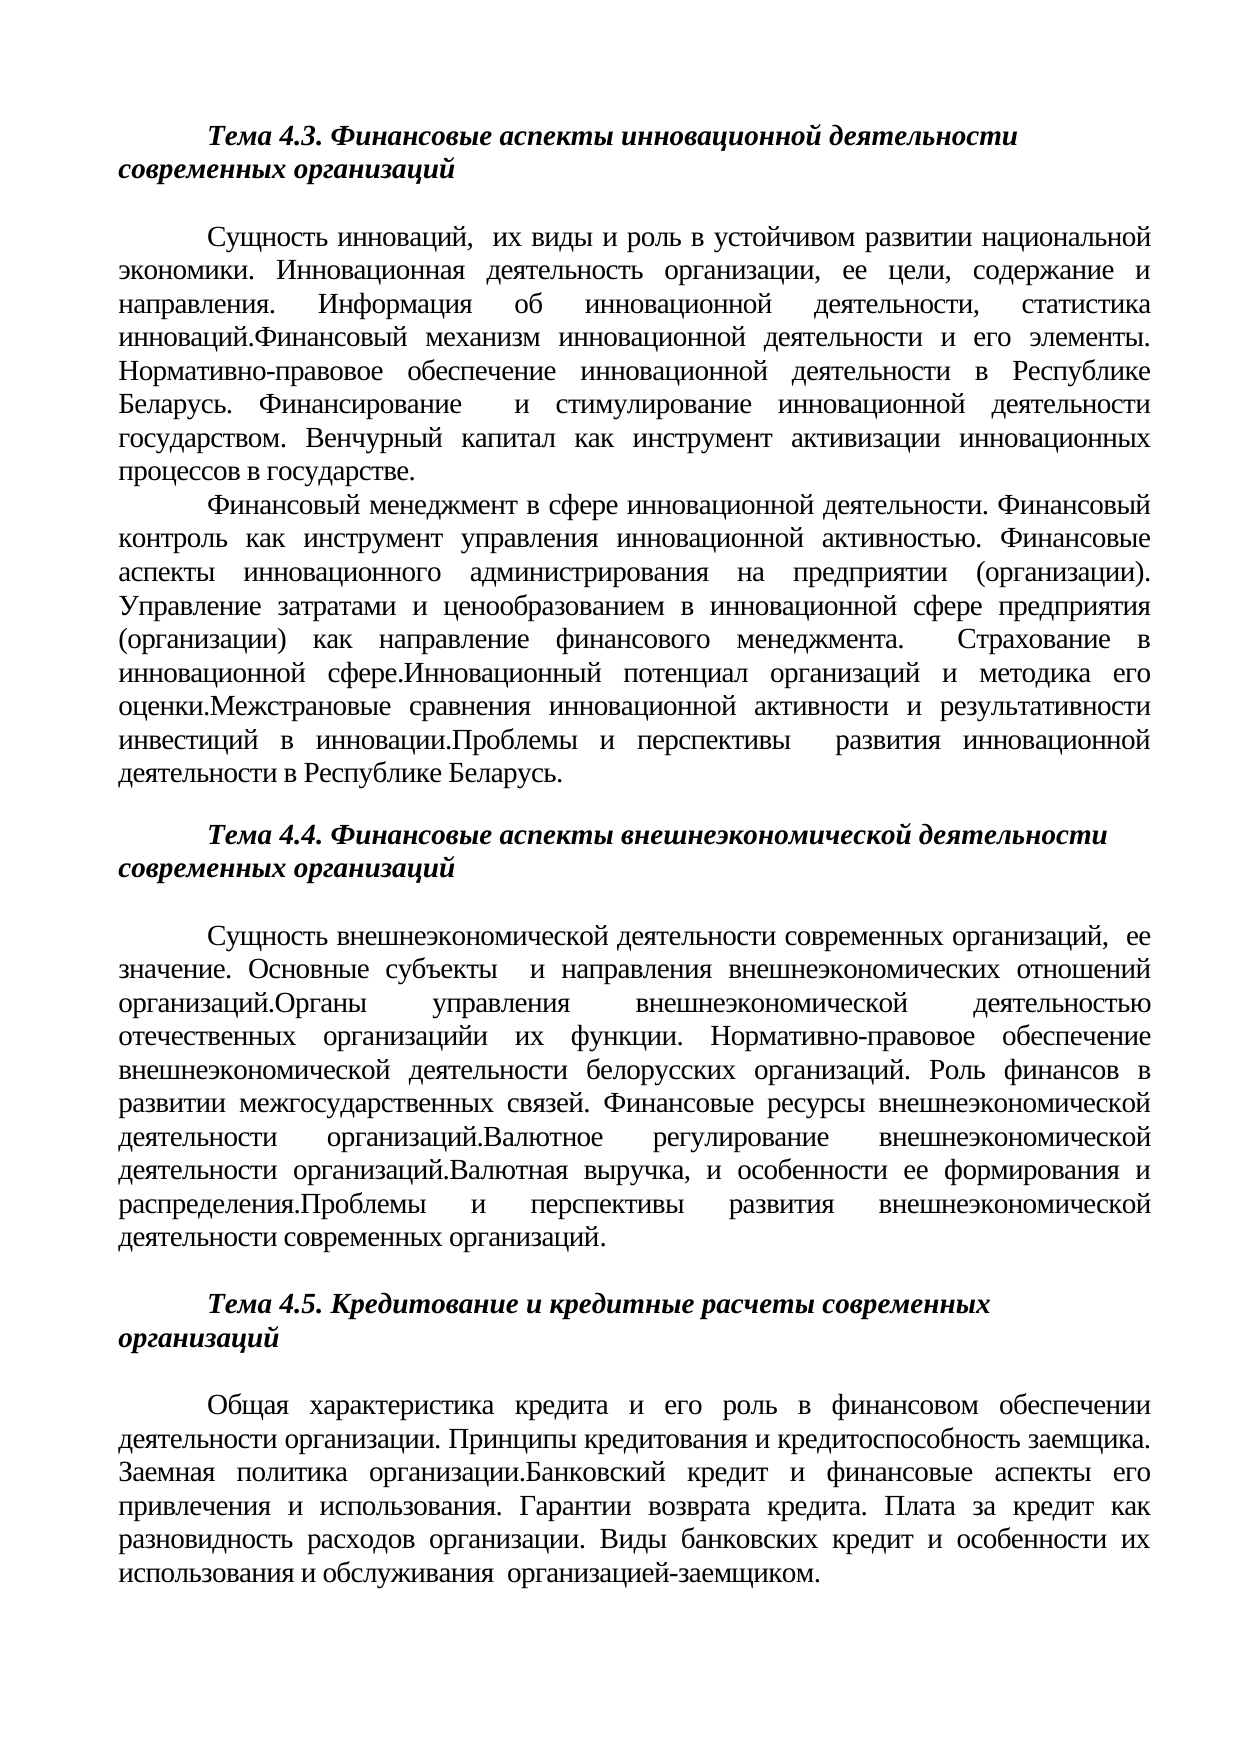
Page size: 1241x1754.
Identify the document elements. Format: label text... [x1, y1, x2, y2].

text Тема 4.5. Кредитование и кредитные расчеты современных организаций [118, 1287, 1152, 1354]
text Тема 4.4. Финансовые аспекты внешнеэкономической деятельности современных организаций [118, 817, 1152, 884]
text Тема 4.3. Финансовые аспекты инновационной деятельности современных организаций [118, 118, 1152, 185]
text Общая характеристика кредита и его роль в финансовом обеспечении деятельности организации. Принципы кредитования и кредитоспособность заемщика. Заемная политика организации.Банковский кредит и финансовые аспекты его привлечения и использования. Гарантии возврата кредита. Плата за кредит как разновидность расходов организации. Виды банковских кредит и особенности их использования и обслуживания организацией-заемщиком. [118, 1387, 1152, 1588]
text Финансовый менеджмент в сфере инновационной деятельности. Финансовый контроль как инструмент управления инновационной активностью. Финансовые аспекты инновационного администрирования на предприятии (организации). Управление затратами и ценообразованием в инновационной сфере предприятия (организации) как направление финансового менеджмента. Страхование в инновационной сфере.Инновационный потенциал организаций и методика его оценки.Межстрановые сравнения инновационной активности и результативности инвестиций в инновации.Проблемы и перспективы развития инновационной деятельности в Республике Беларусь. [118, 487, 1152, 789]
text Сущность инноваций, их виды и роль в устойчивом развитии национальной экономики. Инновационная деятельность организации, ее цели, содержание и направления. Информация об инновационной деятельности, статистика инноваций.Финансовый механизм инновационной деятельности и его элементы. Нормативно-правовое обеспечение инновационной деятельности в Республике Беларусь. Финансирование и стимулирование инновационной деятельности государством. Венчурный капитал как инструмент активизации инновационных процессов в государстве. [118, 219, 1152, 487]
text Сущность внешнеэкономической деятельности современных организаций, ее значение. Основные субъекты и направления внешнеэкономических отношений организаций.Органы управления внешнеэкономической деятельностью отечественных организацийи их функции. Нормативно-правовое обеспечение внешнеэкономической деятельности белорусских организаций. Роль финансов в развитии межгосударственных связей. Финансовые ресурсы внешнеэкономической деятельности организаций.Валютное регулирование внешнеэкономической деятельности организаций.Валютная выручка, и особенности ее формирования и распределения.Проблемы и перспективы развития внешнеэкономической деятельности современных организаций. [118, 918, 1152, 1253]
